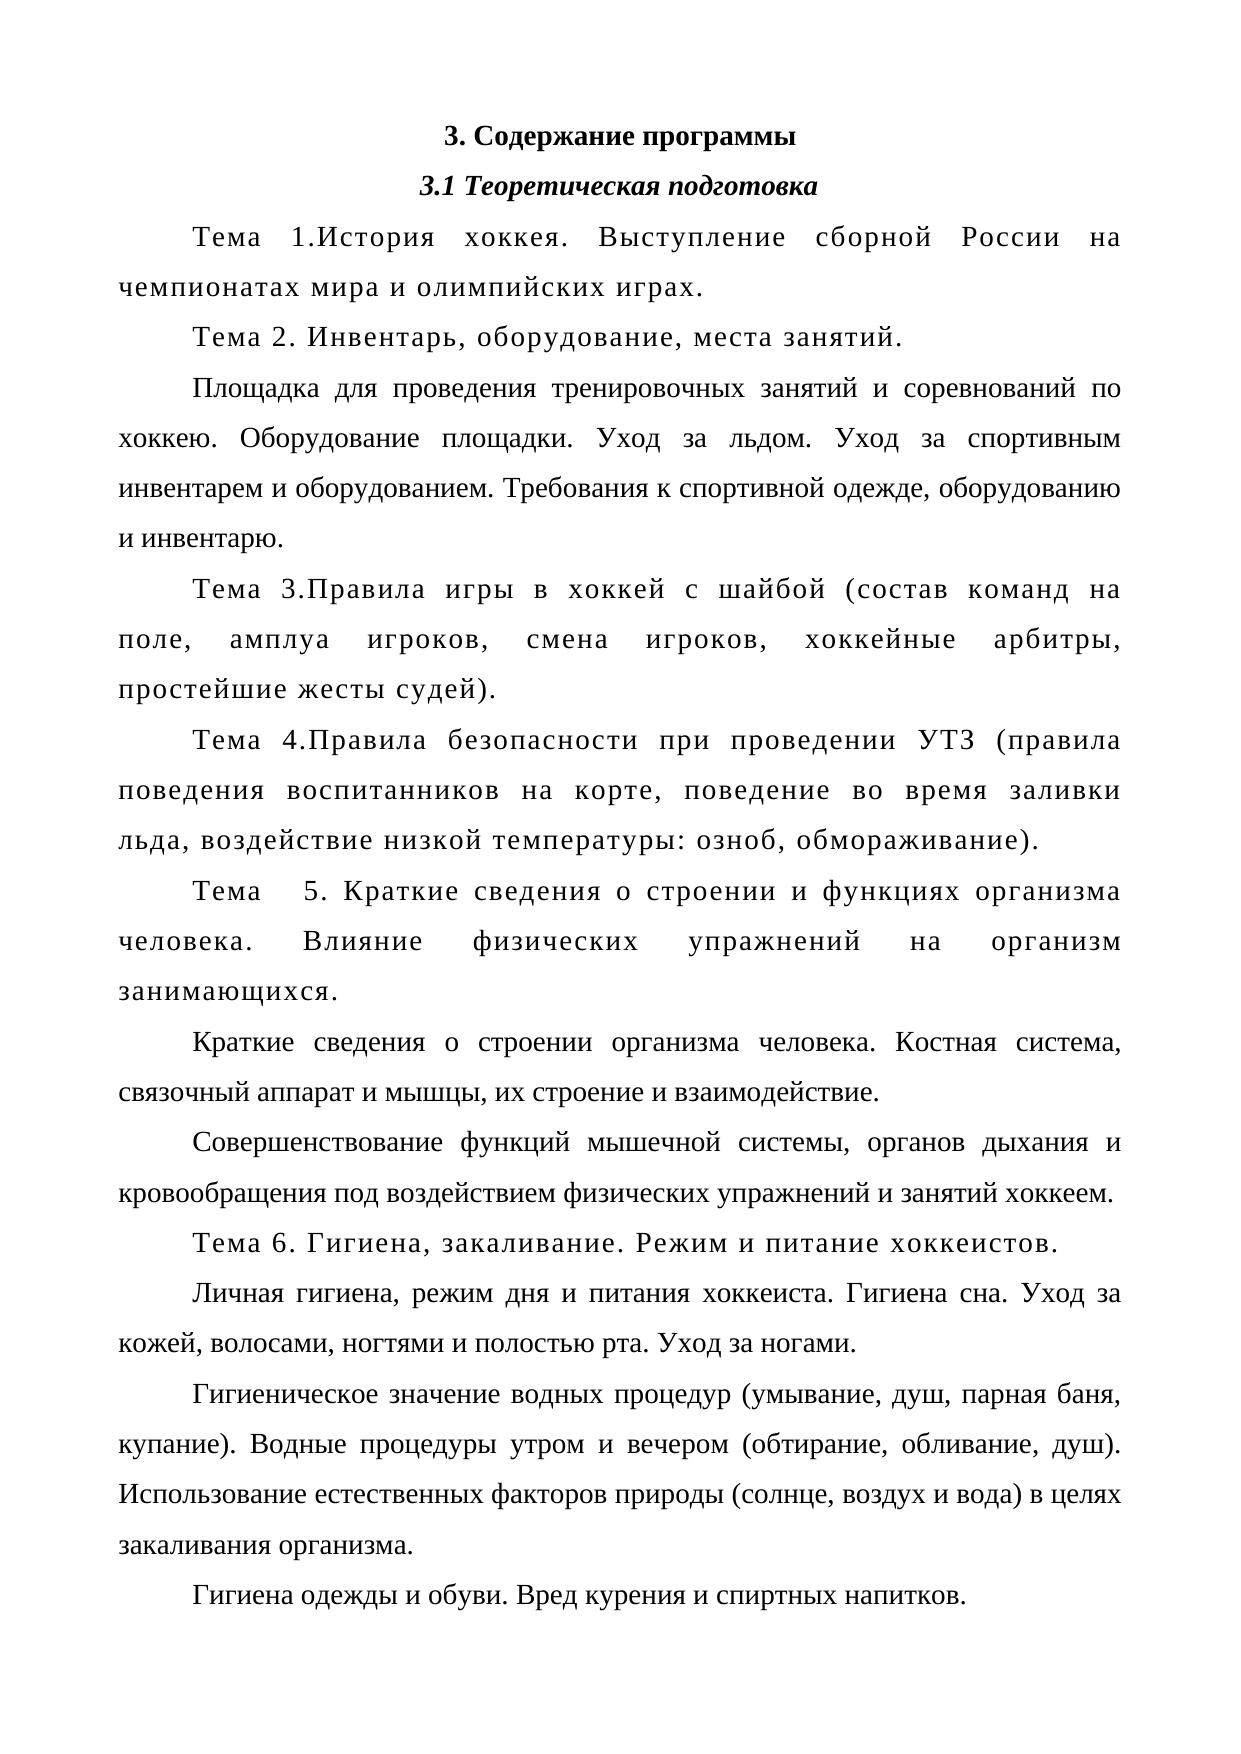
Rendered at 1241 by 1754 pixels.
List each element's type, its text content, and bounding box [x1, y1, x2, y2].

text 3. Содержание программы [118, 118, 1122, 152]
text Тема 1.История хоккея. Выступление сборной России на чемпионатах мира и олимпийских играх. [118, 219, 1122, 303]
text Гигиена одежды и обуви. Вред курения и спиртных напитков. [118, 1577, 1122, 1611]
text Площадка для проведения тренировочных занятий и соревнований по хоккею. Оборудование площадки. Уход за льдом. Уход за спортивным инвентарем и оборудованием. Требования к спортивной одежде, оборудованию и инвентарю. [118, 370, 1122, 554]
text 3.1 Теоретическая подготовка [118, 168, 1122, 202]
text Тема 2. Инвентарь, оборудование, места занятий. [118, 319, 1122, 353]
text Гигиеническое значение водных процедур (умывание, душ, парная баня, купание). Водные процедуры утром и вечером (обтирание, обливание, душ). Использование естественных факторов природы (солнце, воздух и вода) в целях закаливания организма. [118, 1376, 1122, 1560]
text Краткие сведения о строении организма человека. Костная система, связочный аппарат и мышцы, их строение и взаимодействие. [118, 1024, 1122, 1108]
text Тема 3.Правила игры в хоккей с шайбой (состав команд на поле, амплуа игроков, смена игроков, хоккейные арбитры, простейшие жесты судей). [118, 571, 1122, 705]
text Личная гигиена, режим дня и питания хоккеиста. Гигиена сна. Уход за кожей, волосами, ногтями и полостью рта. Уход за ногами. [118, 1275, 1122, 1359]
text Тема 6. Гигиена, закаливание. Режим и питание хоккеистов. [118, 1225, 1122, 1258]
text Тема 4.Правила безопасности при проведении УТЗ (правила поведения воспитанников на корте, поведение во время заливки льда, воздействие низкой температуры: озноб, обмораживание). [118, 722, 1122, 856]
text Совершенствование функций мышечной системы, органов дыхания и кровообращения под воздействием физических упражнений и занятий хоккеем. [118, 1124, 1122, 1208]
text Тема 5. Краткие сведения о строении и функциях организма человека. Влияние физических упражнений на организм занимающихся. [118, 873, 1122, 1007]
